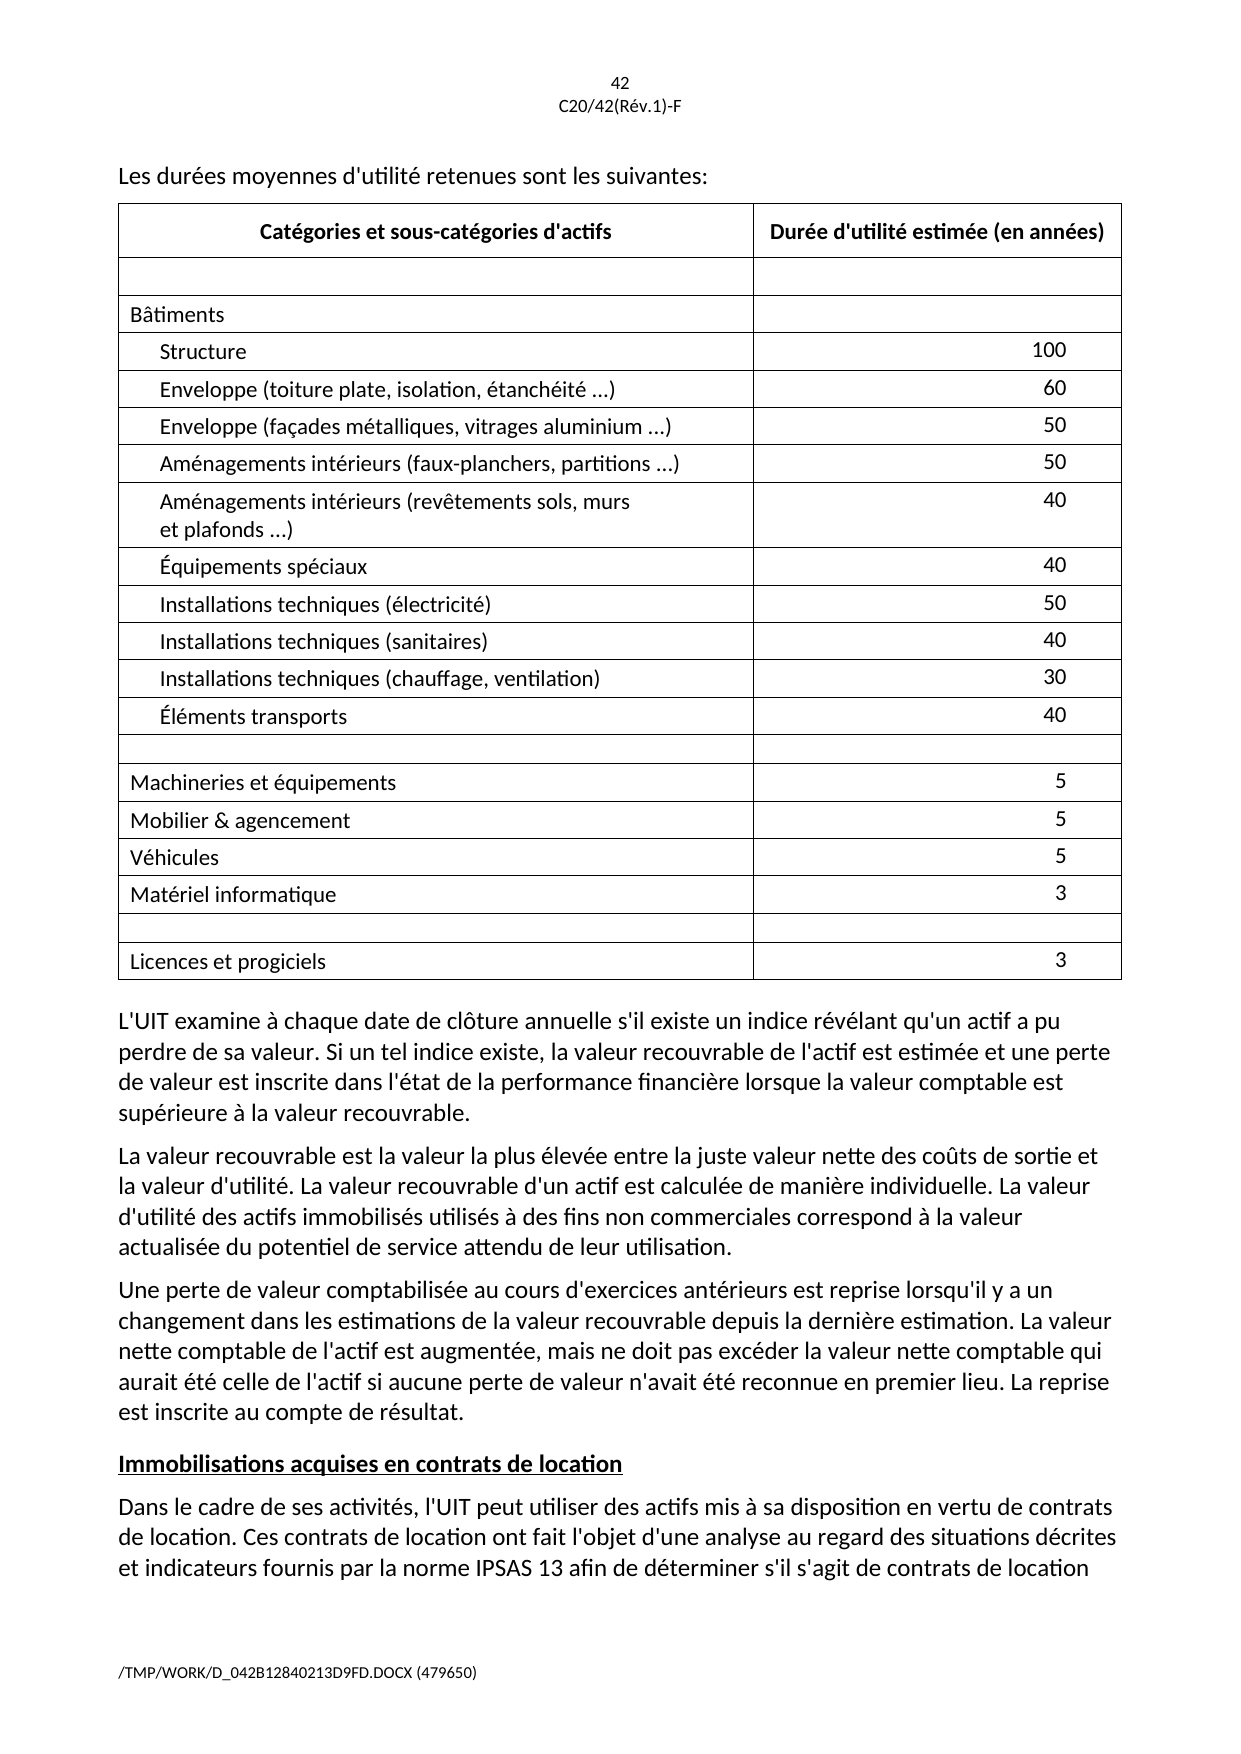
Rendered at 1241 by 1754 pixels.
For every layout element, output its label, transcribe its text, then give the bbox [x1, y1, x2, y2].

table_cell Bâtiments [119, 296, 753, 332]
table_cell [119, 258, 753, 295]
table_cell Installations techniques (chauffage, ventilation) [119, 660, 753, 697]
table_cell [754, 735, 1121, 763]
table_cell 60 [754, 371, 1121, 407]
table_cell [119, 735, 753, 763]
text La valeur recouvrable est la valeur la plus élevée entre la juste valeur nette des coûts de sortie et la valeur d'utilité. La valeur recouvrable d'un actif est calculée de manière individuelle. La valeur d'utilité des actifs immobilisés utilisés à des fins non commerciales correspond à la valeur actualisée du potentiel de service attendu de leur utilisation. [118, 1140, 1122, 1262]
table_cell Installations techniques (électricité) [119, 586, 753, 622]
subtitle Immobilisations acquises en contrats de location [118, 1448, 1122, 1478]
table_cell 100 [754, 333, 1121, 369]
table_cell Équipements spéciaux [119, 548, 753, 584]
table_cell Aménagements intérieurs (revêtements sols, murs et plafonds ...) [119, 483, 753, 547]
table_cell 50 [754, 408, 1121, 444]
table_cell 30 [754, 660, 1121, 697]
table_cell 3 [754, 943, 1121, 979]
table_cell 3 [754, 876, 1121, 913]
table_cell 5 [754, 839, 1121, 875]
table_cell Mobilier & agencement [119, 802, 753, 838]
table_cell 5 [754, 764, 1121, 801]
table_cell Enveloppe (façades métalliques, vitrages aluminium ...) [119, 408, 753, 444]
title L'UIT examine à chaque date de clôture annuelle s'il existe un indice révélant qu'un actif a pu perdre de sa valeur. Si un tel indice existe, la valeur recouvrable de l'actif est estimée et une perte de valeur est inscrite dans l'état de la performance financière lorsque la valeur comptable est supérieure à la valeur recouvrable. [118, 1005, 1122, 1127]
table_header Catégories et sous-catégories d'actifs [119, 204, 753, 257]
table_cell Aménagements intérieurs (faux-planchers, partitions ...) [119, 445, 753, 482]
table_cell 40 [754, 483, 1121, 547]
text Les durées moyennes d'utilité retenues sont les suivantes: [118, 160, 1122, 191]
table_cell Structure [119, 333, 753, 369]
table_cell 40 [754, 548, 1121, 584]
table_cell Matériel informatique [119, 876, 753, 913]
table_cell 50 [754, 445, 1121, 482]
table_cell 50 [754, 586, 1121, 622]
table_cell [754, 296, 1121, 332]
table_cell 40 [754, 623, 1121, 659]
table_cell Véhicules [119, 839, 753, 875]
table_cell 5 [754, 802, 1121, 838]
table_cell [754, 258, 1121, 295]
table_cell Éléments transports [119, 698, 753, 734]
table_cell Licences et progiciels [119, 943, 753, 979]
table_header Durée d'utilité estimée (en années) [754, 204, 1121, 257]
table_cell 40 [754, 698, 1121, 734]
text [118, 1491, 1122, 1582]
text Une perte de valeur comptabilisée au cours d'exercices antérieurs est reprise lorsqu'il y a un changement dans les estimations de la valeur recouvrable depuis la dernière estimation. La valeur nette comptable de l'actif est augmentée, mais ne doit pas excéder la valeur nette comptable qui aurait été celle de l'actif si aucune perte de valeur n'avait été reconnue en premier lieu. La reprise est inscrite au compte de résultat. [118, 1274, 1122, 1427]
table_cell [119, 914, 753, 942]
table_cell Installations techniques (sanitaires) [119, 623, 753, 659]
table_cell [754, 914, 1121, 942]
table_cell Enveloppe (toiture plate, isolation, étanchéité ...) [119, 371, 753, 407]
table_cell Machineries et équipements [119, 764, 753, 801]
